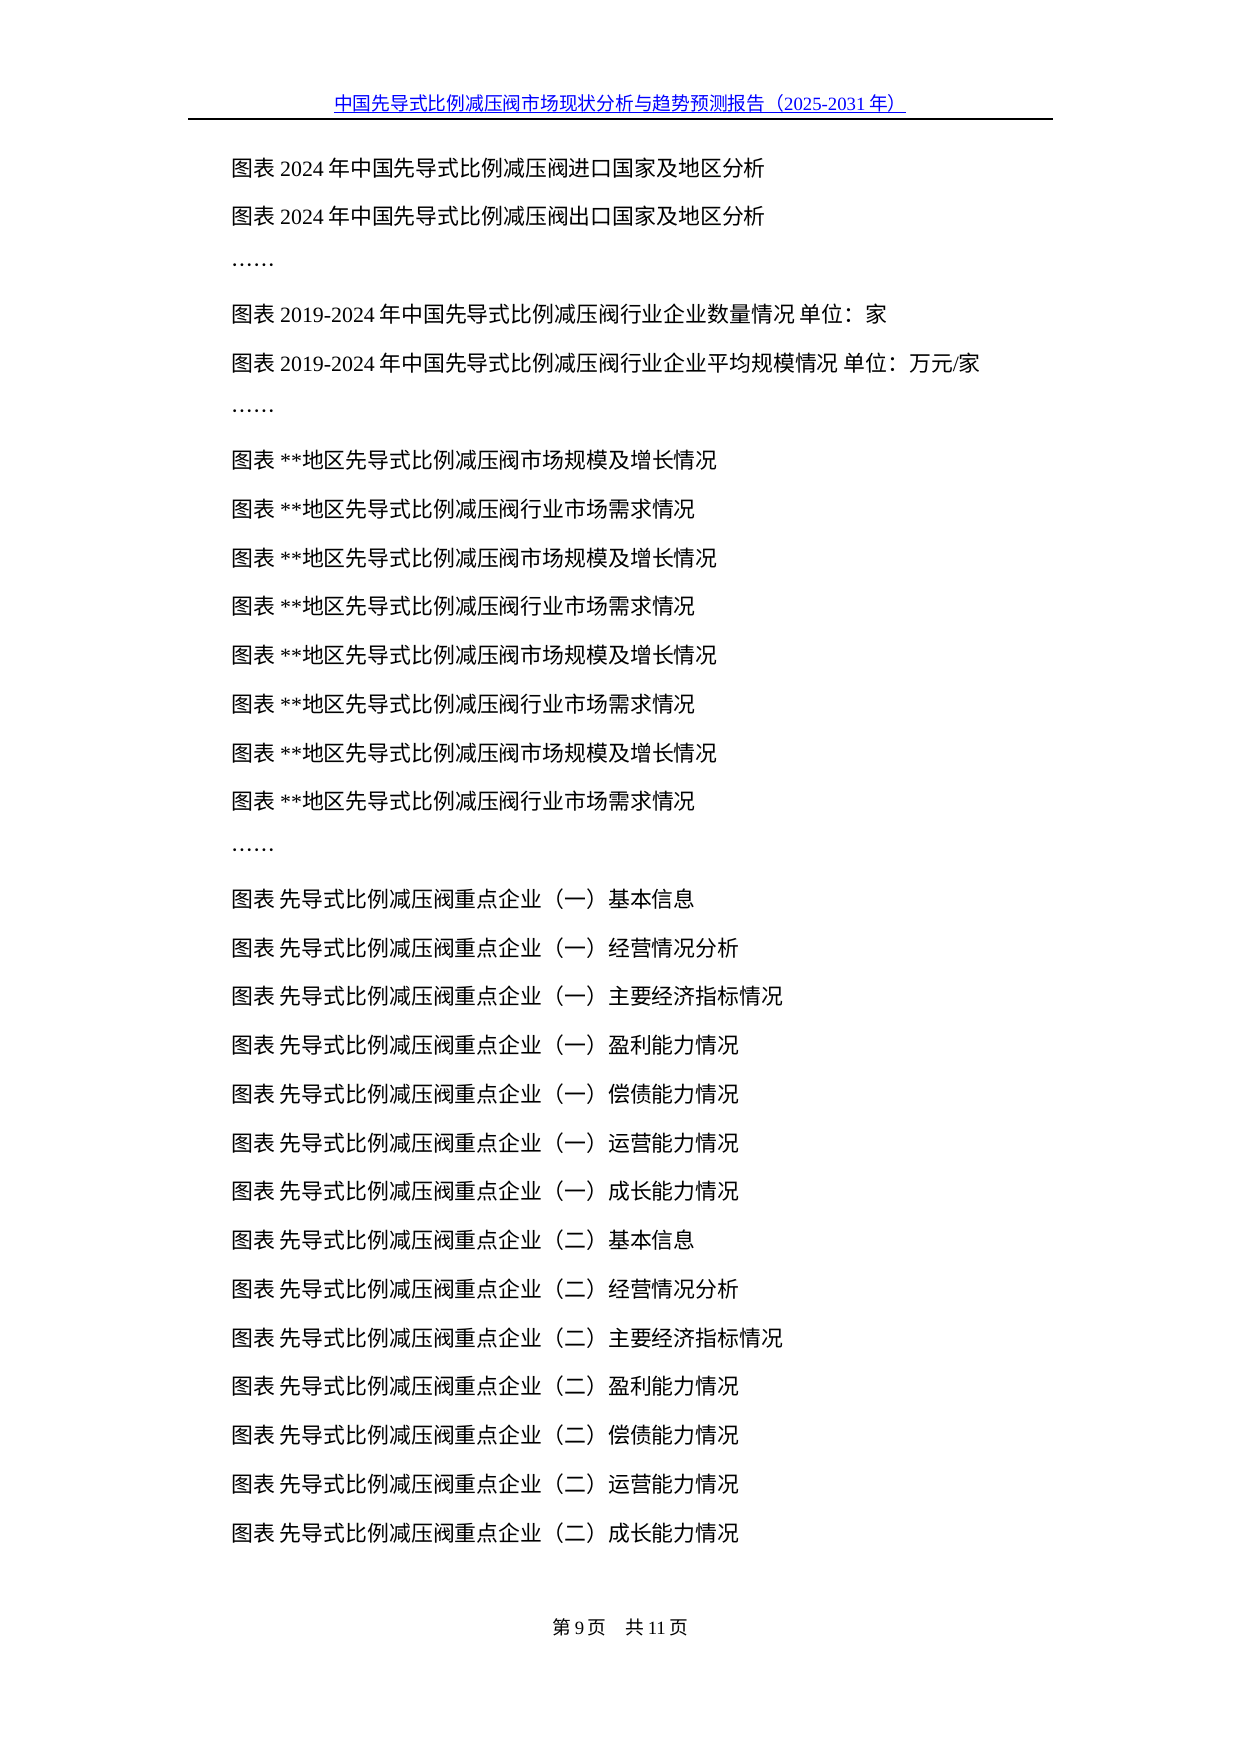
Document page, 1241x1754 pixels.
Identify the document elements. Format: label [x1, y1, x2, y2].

text [187, 150, 1053, 1548]
